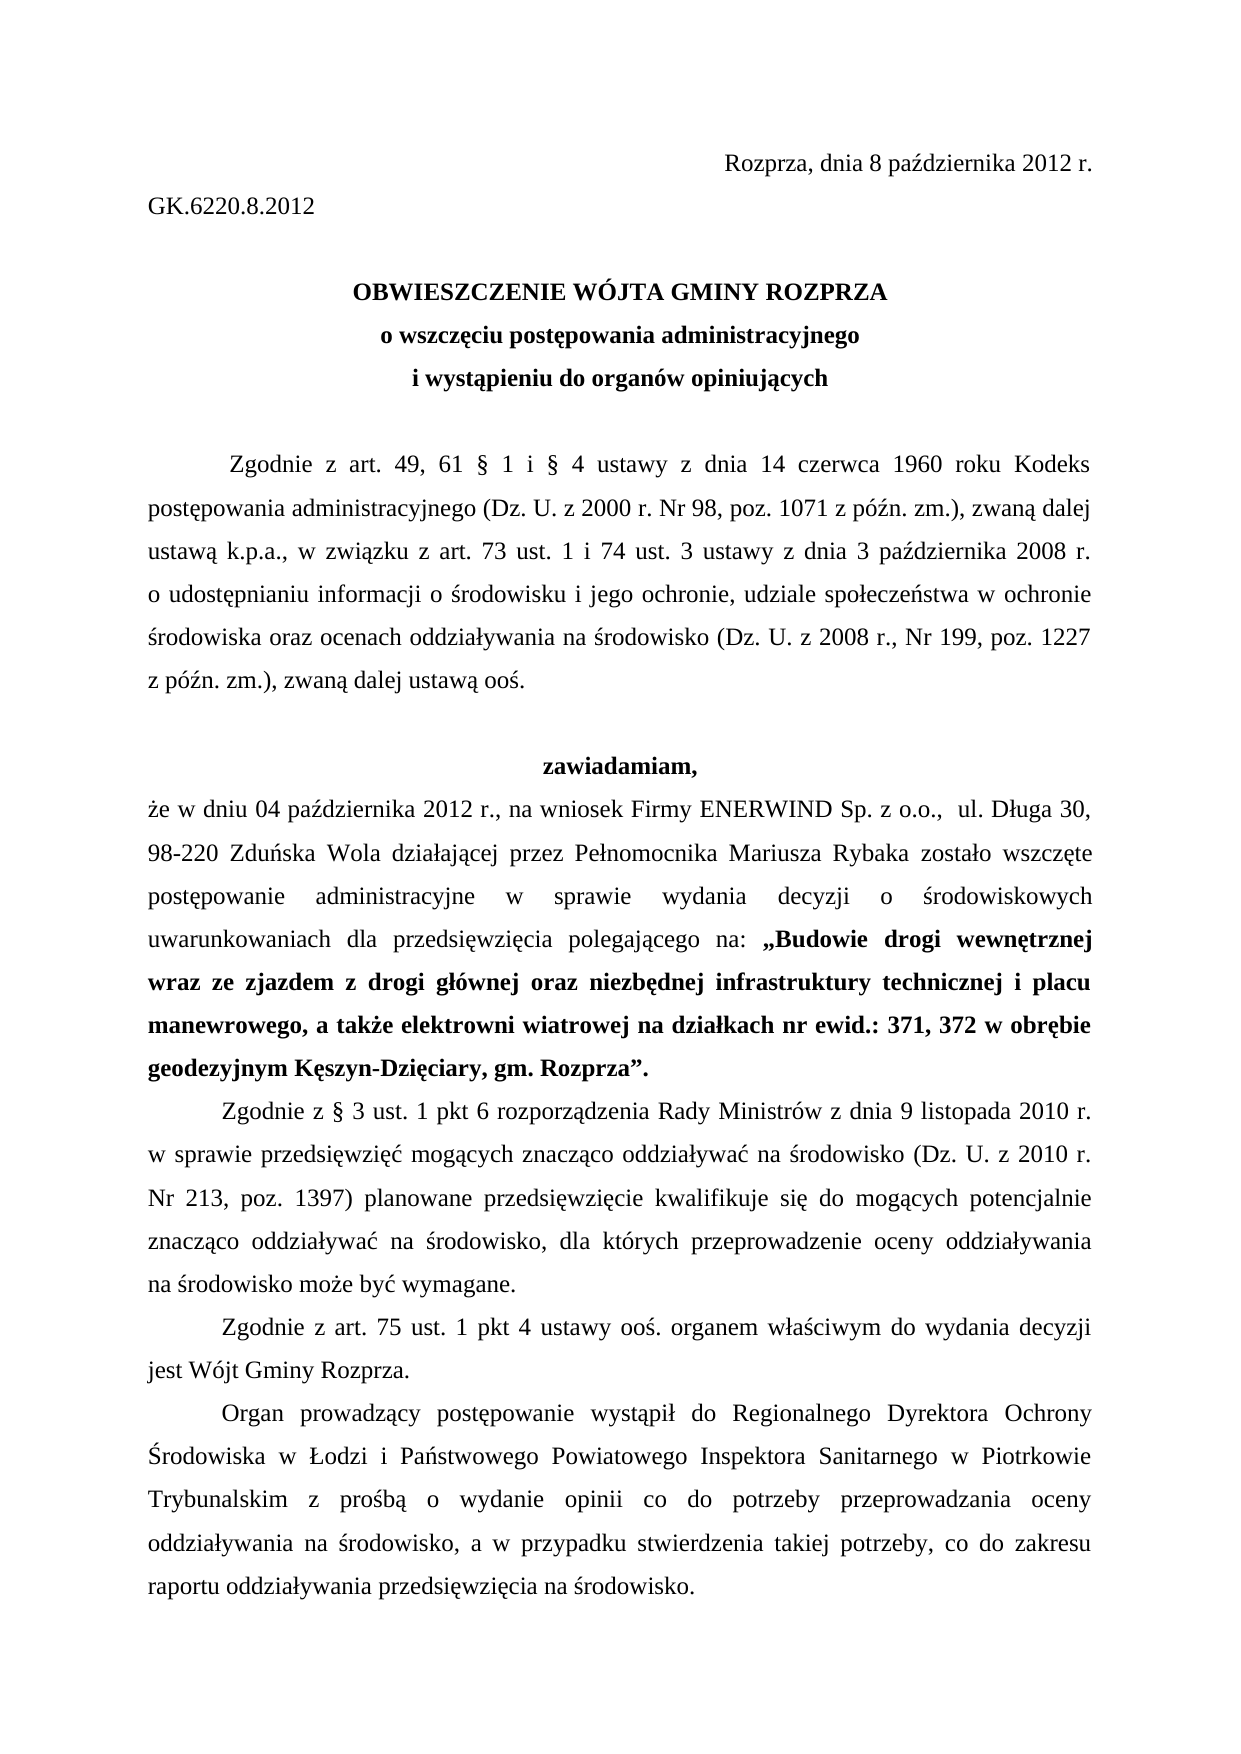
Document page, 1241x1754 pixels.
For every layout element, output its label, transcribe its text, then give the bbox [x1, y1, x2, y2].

text GK.6220.8.2012 [148, 191, 1093, 219]
text Zgodnie z art. 75 ust. 1 pkt 4 ustawy ooś. organem właściwym do wydania decyzji jest Wójt Gminy Rozprza. [148, 1312, 1093, 1384]
text i wystąpieniu do organów opiniujących [148, 363, 1093, 392]
text zawiadamiam, [148, 751, 1093, 780]
text OBWIESZCZENIE WÓJTA GMINY ROZPRZA [148, 277, 1093, 306]
text że w dniu 04 października 2012 r., na wniosek Firmy ENERWIND Sp. z o.o., ul. Długa 30, 98-220 Zduńska Wola działającej przez Pełnomocnika Mariusza Rybaka zostało wszczęte postępowanie administracyjne w sprawie wydania decyzji o środowiskowych uwarunkowaniach dla przedsięwzięcia polegającego na: „Budowie drogi wewnętrznej wraz ze zjazdem z drogi głównej oraz niezbędnej infrastruktury technicznej i placu manewrowego, a także elektrowni wiatrowej na działkach nr ewid.: 371, 372 w obrębie geodezyjnym Kęszyn-Dzięciary, gm. Rozprza”. [148, 794, 1093, 1082]
text Organ prowadzący postępowanie wystąpił do Regionalnego Dyrektora Ochrony Środowiska w Łodzi i Państwowego Powiatowego Inspektora Sanitarnego w Piotrkowie Trybunalskim z prośbą o wydanie opinii co do potrzeby przeprowadzania oceny oddziaływania na środowisko, a w przypadku stwierdzenia takiej potrzeby, co do zakresu raportu oddziaływania przedsięwzięcia na środowisko. [148, 1398, 1093, 1599]
text Rozprza, dnia 8 października 2012 r. [148, 148, 1093, 176]
text Zgodnie z § 3 ust. 1 pkt 6 rozporządzenia Rady Ministrów z dnia 9 listopada 2010 r. w sprawie przedsięwzięć mogących znacząco oddziaływać na środowisko (Dz. U. z 2010 r. Nr 213, poz. 1397) planowane przedsięwzięcie kwalifikuje się do mogących potencjalnie znacząco oddziaływać na środowisko, dla których przeprowadzenie oceny oddziaływania na środowisko może być wymagane. [148, 1096, 1093, 1298]
text Zgodnie z art. 49, 61 § 1 i § 4 ustawy z dnia 14 czerwca 1960 roku Kodeks postępowania administracyjnego (Dz. U. z 2000 r. Nr 98, poz. 1071 z późn. zm.), zwaną dalej ustawą k.p.a., w związku z art. 73 ust. 1 i 74 ust. 3 ustawy z dnia 3 października 2008 r. o udostępnianiu informacji o środowisku i jego ochronie, udziale społeczeństwa w ochronie środowiska oraz ocenach oddziaływania na środowisko (Dz. U. z 2008 r., Nr 199, poz. 1227 z późn. zm.), zwaną dalej ustawą ooś. [148, 449, 1093, 694]
text o wszczęciu postępowania administracyjnego [148, 320, 1093, 349]
